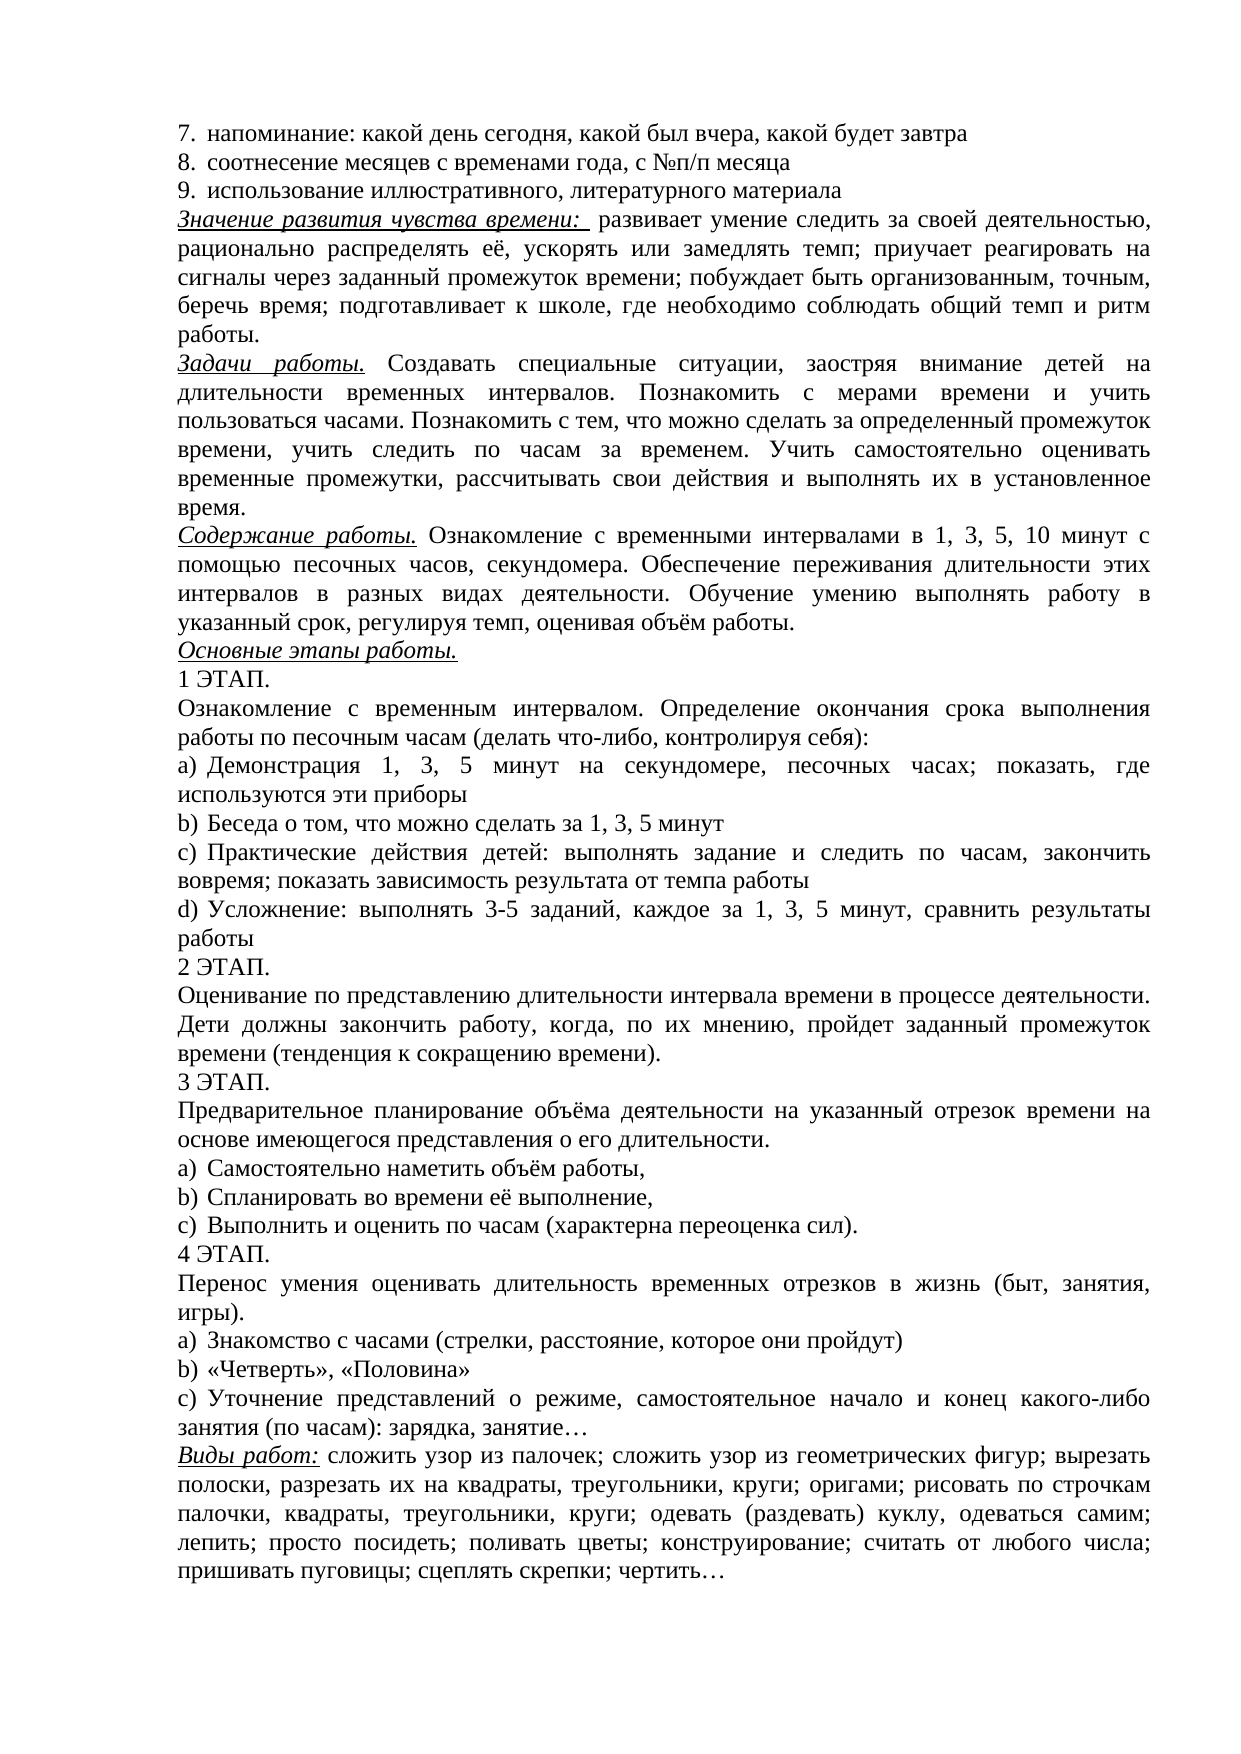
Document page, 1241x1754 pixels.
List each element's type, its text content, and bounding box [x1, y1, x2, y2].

list Самостоятельно наметить объём работы, [177, 1153, 1152, 1182]
list Уточнение представлений о режиме, самостоятельное начало и конец какого-либо занятия (по часам): зарядка, занятие… [177, 1383, 1152, 1441]
text 2 ЭТАП. [177, 952, 1152, 981]
text Задачи работы. Создавать специальные ситуации, заостряя внимание детей на длительности временных интервалов. Познакомить с мерами времени и учить пользоваться часами. Познакомить с тем, что можно сделать за определенный промежуток времени, учить следить по часам за временем. Учить самостоятельно оценивать временные промежутки, рассчитывать свои действия и выполнять их в установленное время. [177, 348, 1152, 521]
text Значение развития чувства времени: развивает умение следить за своей деятельностью, рационально распределять её, ускорять или замедлять темп; приучает реагировать на сигналы через заданный промежуток времени; побуждает быть организованным, точным, беречь время; подготавливает к школе, где необходимо соблюдать общий темп и ритм работы. [177, 204, 1152, 348]
list Усложнение: выполнять 3-5 заданий, каждое за 1, 3, 5 минут, сравнить результаты работы [177, 894, 1152, 952]
list использование иллюстративного, литературного материала [177, 176, 1152, 204]
list Выполнить и оценить по часам (характерна переоценка сил). [177, 1211, 1152, 1239]
text Оценивание по представлению длительности интервала времени в процессе деятельности. Дети должны закончить работу, когда, по их мнению, пройдет заданный промежуток времени (тенденция к сокращению времени). [177, 981, 1152, 1067]
list Знакомство с часами (стрелки, расстояние, которое они пройдут) [177, 1326, 1152, 1354]
list Практические действия детей: выполнять задание и следить по часам, закончить вовремя; показать зависимость результата от темпа работы [177, 837, 1152, 894]
text Предварительное планирование объёма деятельности на указанный отрезок времени на основе имеющегося представления о его длительности. [177, 1096, 1152, 1153]
text Ознакомление с временным интервалом. Определение окончания срока выполнения работы по песочным часам (делать что-либо, контролируя себя): [177, 693, 1152, 751]
text Основные этапы работы. [177, 636, 1152, 664]
list «Четверть», «Половина» [177, 1354, 1152, 1383]
text Перенос умения оценивать длительность временных отрезков в жизнь (быт, занятия, игры). [177, 1268, 1152, 1326]
list Беседа о том, что можно сделать за 1, 3, 5 минут [177, 808, 1152, 837]
text 4 ЭТАП. [177, 1239, 1152, 1268]
list Спланировать во времени её выполнение, [177, 1182, 1152, 1211]
text Виды работ: сложить узор из палочек; сложить узор из геометрических фигур; вырезать полоски, разрезать их на квадраты, треугольники, круги; оригами; рисовать по строчкам палочки, квадраты, треугольники, круги; одевать (раздевать) куклу, одеваться самим; лепить; просто посидеть; поливать цветы; конструирование; считать от любого числа; пришивать пуговицы; сцеплять скрепки; чертить… [177, 1441, 1152, 1584]
list соотнесение месяцев с временами года, с №п/п месяца [177, 147, 1152, 176]
list напоминание: какой день сегодня, какой был вчера, какой будет завтра [177, 118, 1152, 147]
list Демонстрация 1, 3, 5 минут на секундомере, песочных часах; показать, где используются эти приборы [177, 751, 1152, 808]
text 3 ЭТАП. [177, 1067, 1152, 1096]
text Содержание работы. Ознакомление с временными интервалами в 1, 3, 5, 10 минут с помощью песочных часов, секундомера. Обеспечение переживания длительности этих интервалов в разных видах деятельности. Обучение умению выполнять работу в указанный срок, регулируя темп, оценивая объём работы. [177, 521, 1152, 636]
text 1 ЭТАП. [177, 664, 1152, 693]
